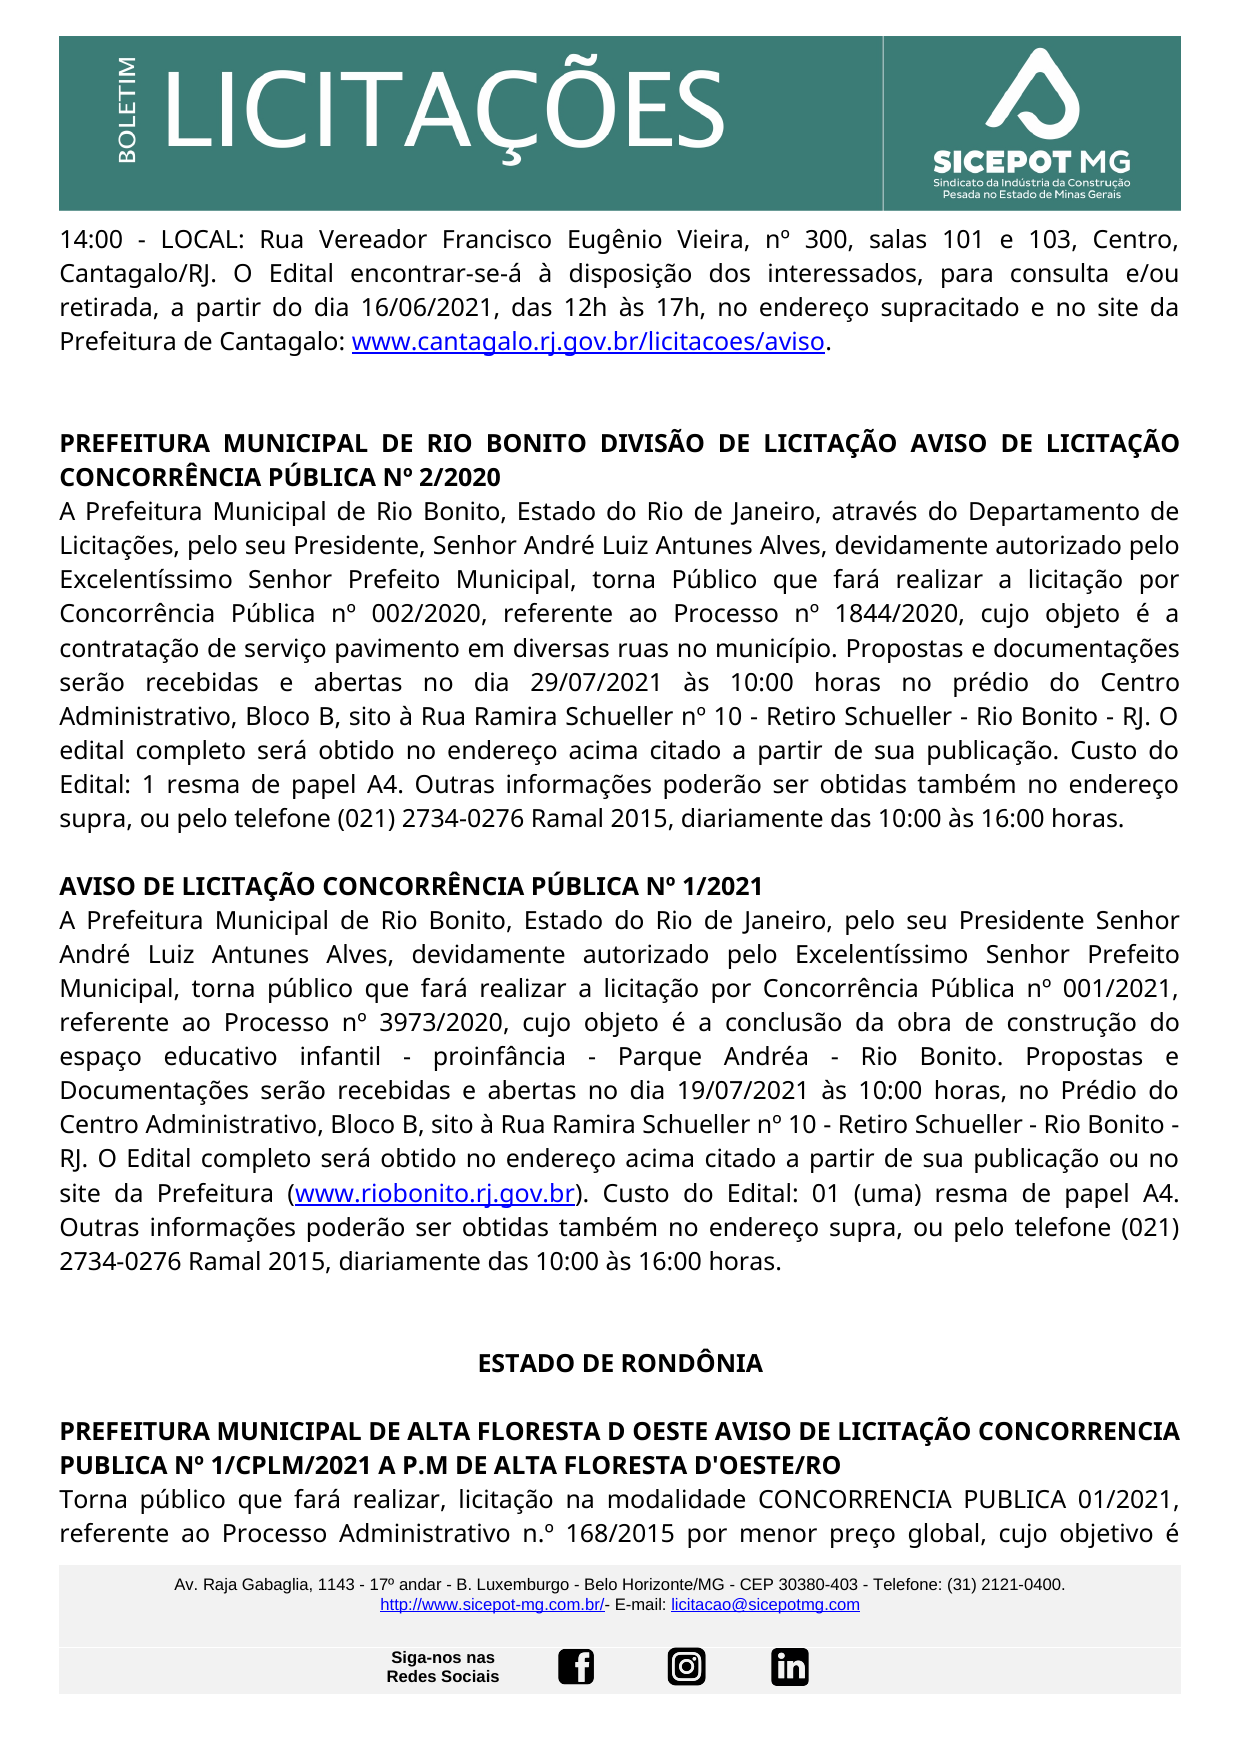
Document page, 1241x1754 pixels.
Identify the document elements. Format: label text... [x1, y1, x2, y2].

picture [771, 1648, 809, 1686]
picture [59, 36, 1181, 211]
text PREFEITURA MUNICIPAL DE RIO BONITO DIVISÃO DE LICITAÇÃO AVISO DE LICITAÇÃO CONCORRÊNCIA PÚBLICA Nº 2/2020 [59, 426, 1181, 494]
text AVISO DE LICITAÇÃO CONCORRÊNCIA PÚBLICA Nº 1/2021 [59, 869, 1181, 903]
picture [557, 1648, 594, 1685]
text A Prefeitura Municipal de Rio Bonito, Estado do Rio de Janeiro, pelo seu Presidente Senhor André Luiz Antunes Alves, devidamente autorizado pelo Excelentíssimo Senhor Prefeito Municipal, torna público que fará realizar a licitação por Concorrência Pública nº 001/2021, referente ao Processo nº 3973/2020, cujo objeto é a conclusão da obra de construção do espaço educativo infantil - proinfância - Parque Andréa - Rio Bonito. Propostas e Documentações serão recebidas e abertas no dia 19/07/2021 às 10:00 horas, no Prédio do Centro Administrativo, Bloco B, sito à Rua Ramira Schueller nº 10 - Retiro Schueller - Rio Bonito - RJ. O Edital completo será obtido no endereço acima citado a partir de sua publicação ou no site da Prefeitura (www.riobonito.rj.gov.br). Custo do Edital: 01 (uma) resma de papel A4. Outras informações poderão ser obtidas também no endereço supra, ou pelo telefone (021) 2734-0276 Ramal 2015, diariamente das 10:00 às 16:00 horas. [59, 903, 1181, 1277]
text ESTADO DE RONDÔNIA [59, 1346, 1181, 1379]
picture [667, 1647, 706, 1686]
text A Prefeitura Municipal de Rio Bonito, Estado do Rio de Janeiro, através do Departamento de Licitações, pelo seu Presidente, Senhor André Luiz Antunes Alves, devidamente autorizado pelo Excelentíssimo Senhor Prefeito Municipal, torna Público que fará realizar a licitação por Concorrência Pública nº 002/2020, referente ao Processo nº 1844/2020, cujo objeto é a contratação de serviço pavimento em diversas ruas no município. Propostas e documentações serão recebidas e abertas no dia 29/07/2021 às 10:00 horas no prédio do Centro Administrativo, Bloco B, sito à Rua Ramira Schueller nº 10 - Retiro Schueller - Rio Bonito - RJ. O edital completo será obtido no endereço acima citado a partir de sua publicação. Custo do Edital: 1 resma de papel A4. Outras informações poderão ser obtidas também no endereço supra, ou pelo telefone (021) 2734-0276 Ramal 2015, diariamente das 10:00 às 16:00 horas. [59, 494, 1181, 834]
text PREFEITURA MUNICIPAL DE ALTA FLORESTA D OESTE AVISO DE LICITAÇÃO CONCORRENCIA PUBLICA Nº 1/CPLM/2021 A P.M DE ALTA FLORESTA D'OESTE/RO [59, 1414, 1181, 1482]
